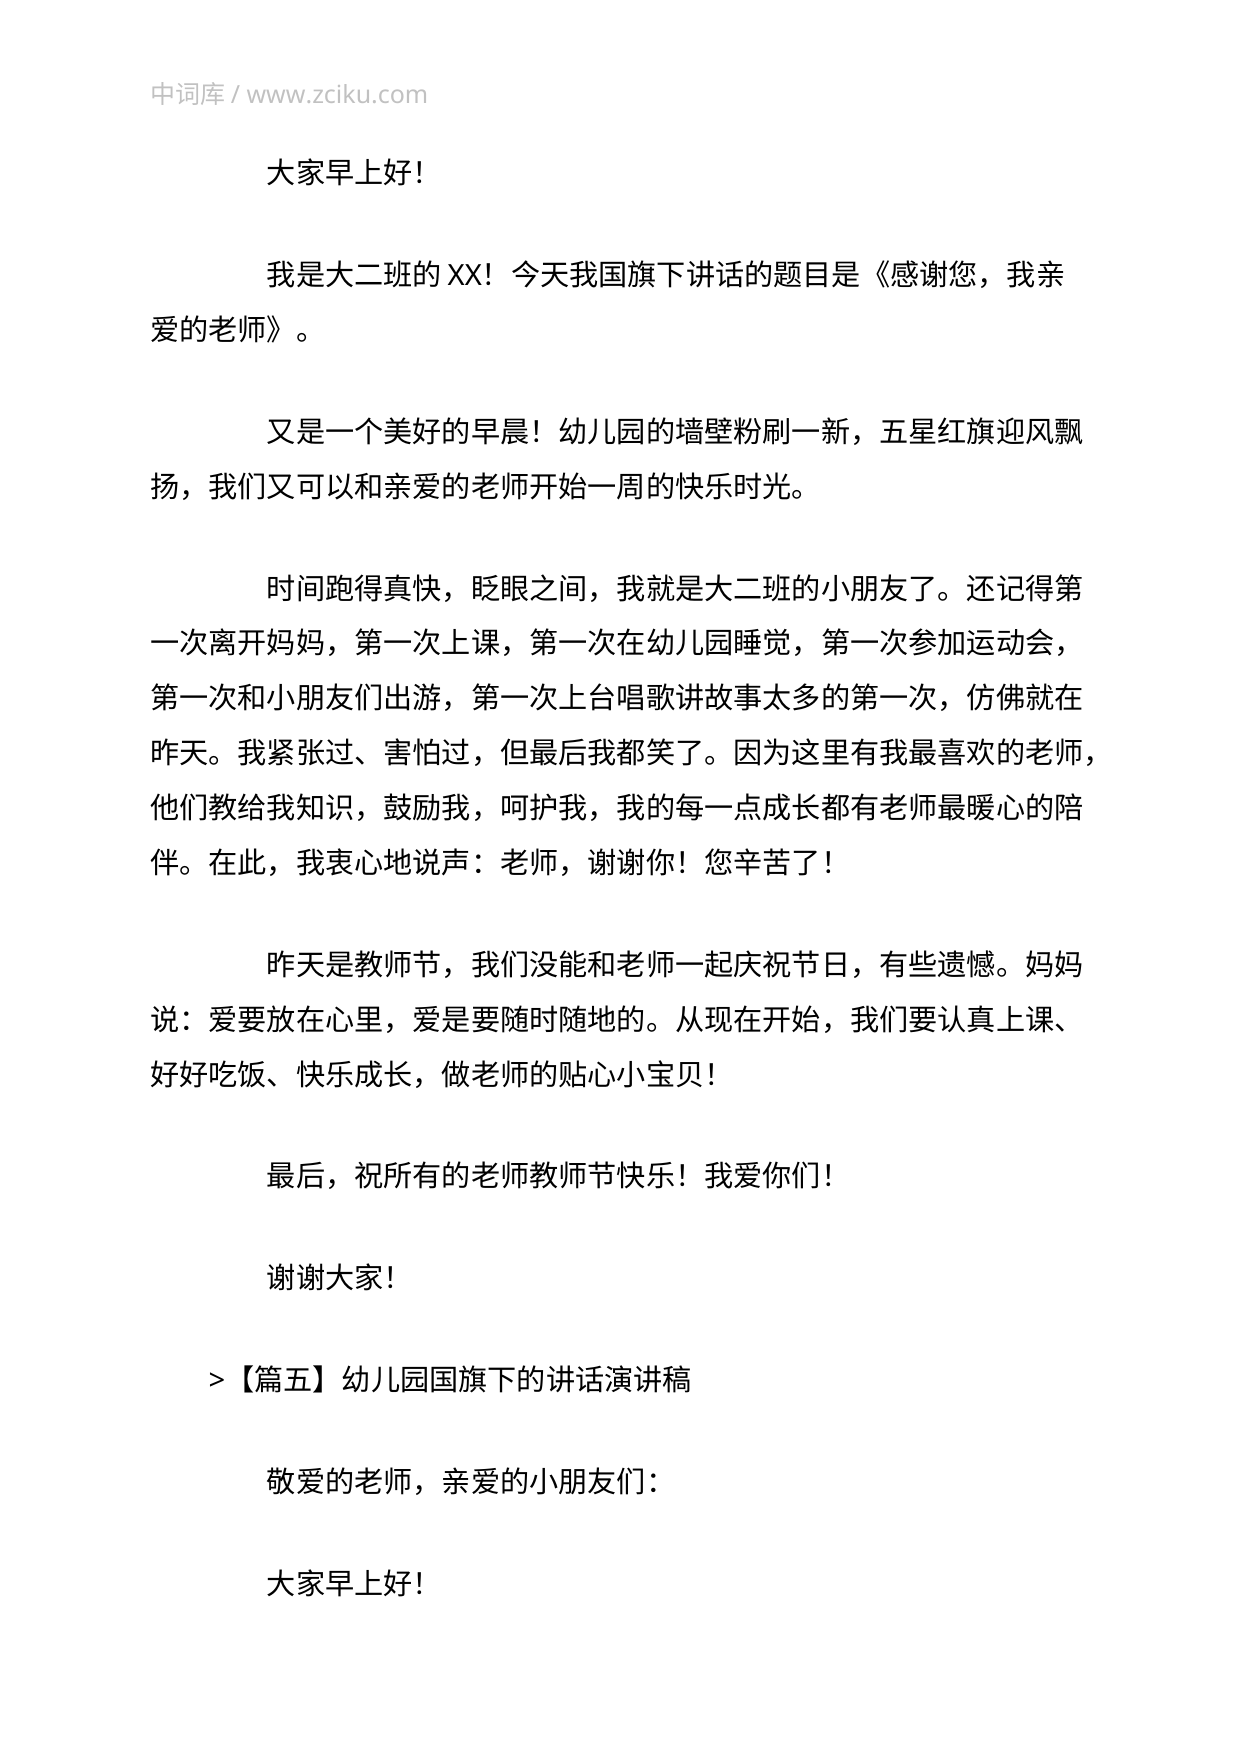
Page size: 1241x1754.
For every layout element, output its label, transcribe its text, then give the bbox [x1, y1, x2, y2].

text 大家早上好！ [150, 150, 1090, 192]
text 时间跑得真快，眨眼之间，我就是大二班的小朋友了。还记得第一次离开妈妈，第一次上课，第一次在幼儿园睡觉，第一次参加运动会，第一次和小朋友们出游，第一次上台唱歌讲故事太多的第一次，仿佛就在昨天。我紧张过、害怕过，但最后我都笑了。因为这里有我最喜欢的老师，他们教给我知识，鼓励我，呵护我，我的每一点成长都有老师最暖心的陪伴。在此，我衷心地说声：老师，谢谢你！您辛苦了！ [150, 565, 1090, 882]
text 昨天是教师节，我们没能和老师一起庆祝节日，有些遗憾。妈妈说：爱要放在心里，爱是要随时随地的。从现在开始，我们要认真上课、好好吃饭、快乐成长，做老师的贴心小宝贝！ [150, 941, 1090, 1093]
text 又是一个美好的早晨！幼儿园的墙壁粉刷一新，五星红旗迎风飘扬，我们又可以和亲爱的老师开始一周的快乐时光。 [150, 408, 1090, 506]
text >【篇五】幼儿园国旗下的讲话演讲稿 [150, 1357, 1090, 1399]
text 我是大二班的XX！今天我国旗下讲话的题目是《感谢您，我亲爱的老师》。 [150, 252, 1090, 349]
text 谢谢大家！ [150, 1255, 1090, 1297]
text 大家早上好！ [150, 1560, 1090, 1603]
text 最后，祝所有的老师教师节快乐！我爱你们！ [150, 1153, 1090, 1195]
text 敬爱的老师，亲爱的小朋友们： [150, 1458, 1090, 1501]
